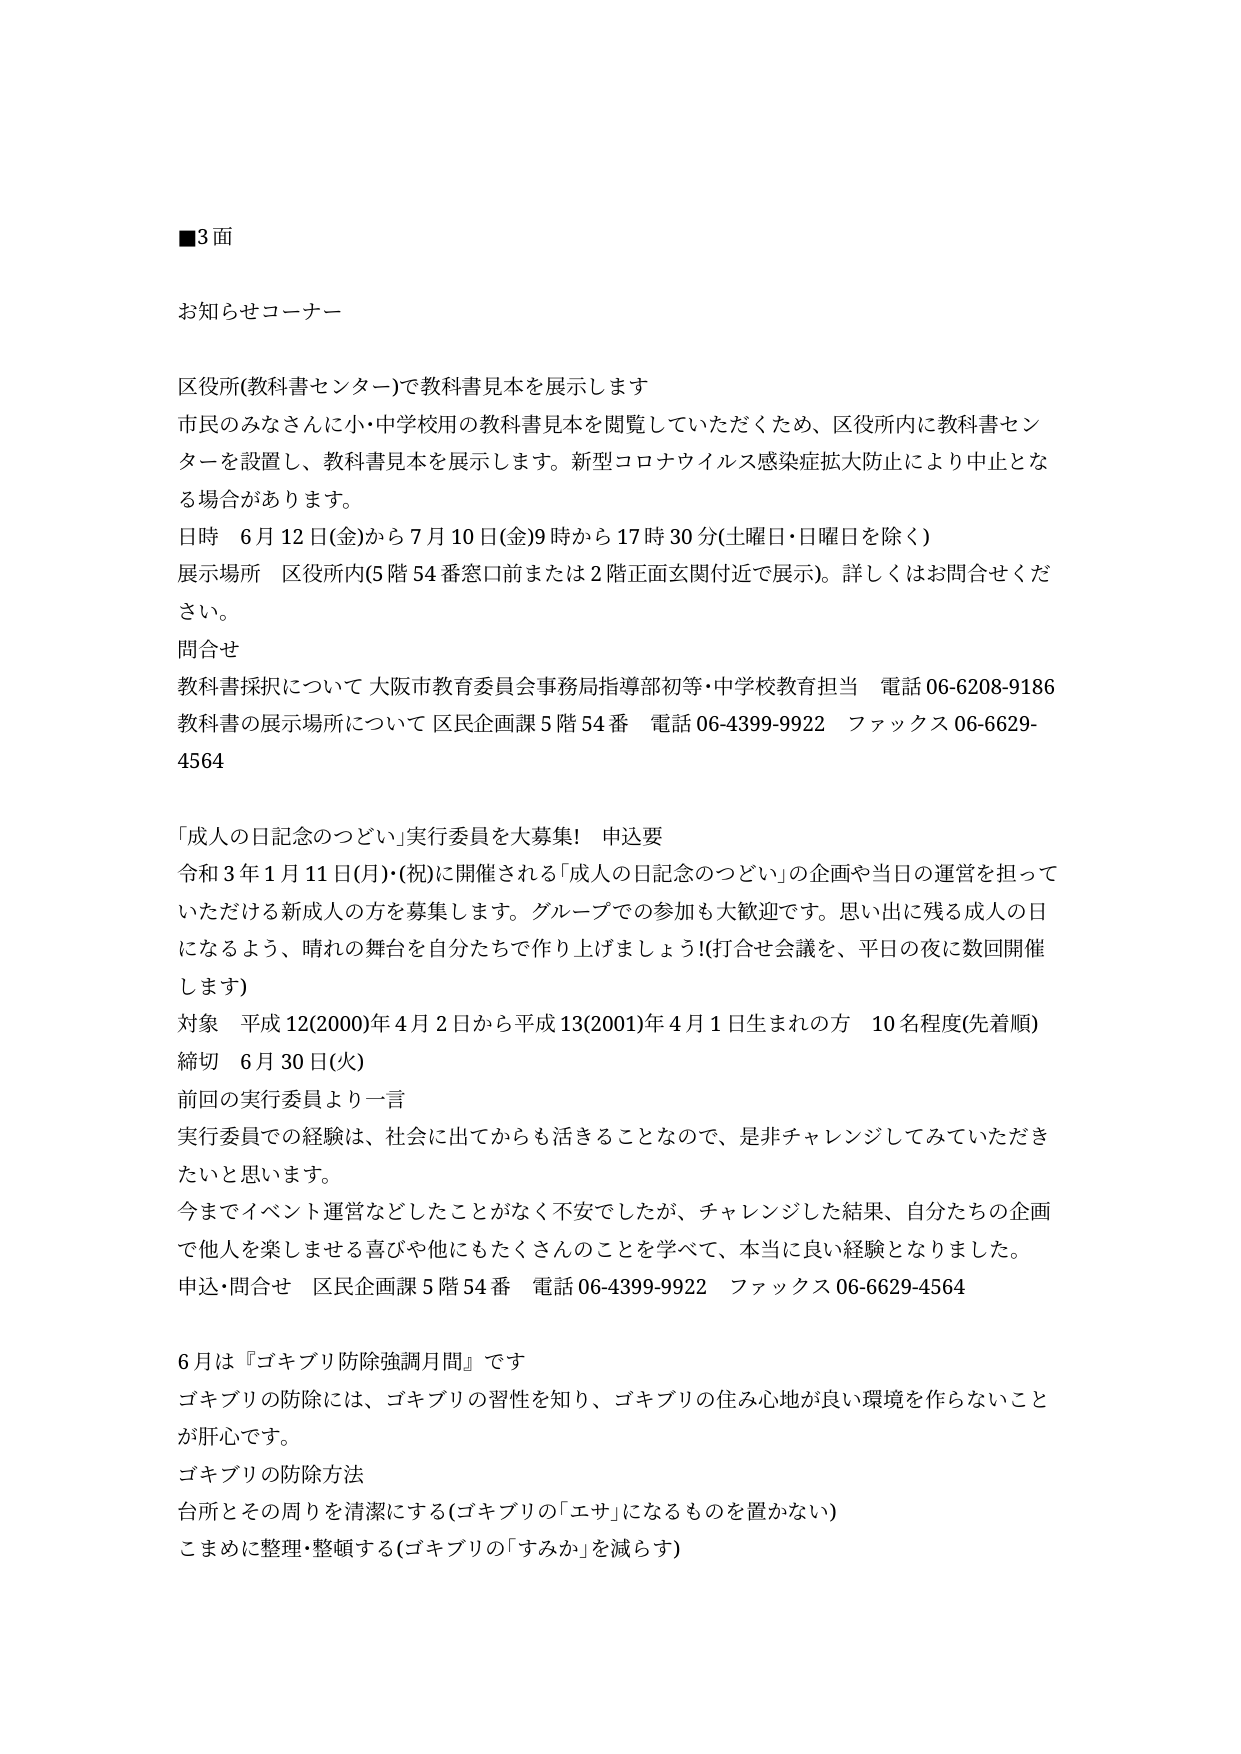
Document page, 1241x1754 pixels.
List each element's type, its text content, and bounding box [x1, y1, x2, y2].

text ■3面 [177, 217, 1063, 254]
text 区役所(教科書センター)で教科書見本を展示します [177, 367, 1063, 404]
text お知らせコーナー [177, 292, 1063, 329]
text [177, 1379, 1063, 1567]
text 市民のみなさんに小･中学校用の教科書見本を閲覧していただくため、区役所内に教科書センターを設置し、教科書見本を展示します。新型コロナウイルス感染症拡大防止により中止となる場合があります。 日時 6月12日(金)から7月10日(金)9時から17時30分(土曜日･日曜日を除く) 展示場所 区役所内(5階54番窓口前または2階正面玄関付近で展示)。詳しくはお問合せください。 問合せ 教科書採択について 大阪市教育委員会事務局指導部初等･中学校教育担当 電話06-6208-9186 教科書の展示場所について 区民企画課5階54番 電話06-4399-9922 ファックス06-6629-4564 ｢成人の日記念のつどい｣実行委員を大募集! 申込要 [177, 404, 1063, 854]
text 令和3年1月11日(月)･(祝)に開催される｢成人の日記念のつどい｣の企画や当日の運営を担っていただける新成人の方を募集します。グループでの参加も大歓迎です。思い出に残る成人の日になるよう、晴れの舞台を自分たちで作り上げましょう!(打合せ会議を、平日の夜に数回開催します) 対象 平成12(2000)年4月2日から平成13(2001)年4月1日生まれの方 10名程度(先着順) 締切 6月30日(火) 前回の実行委員より一言 実行委員での経験は、社会に出てからも活きることなので、是非チャレンジしてみていただきたいと思います。 今までイベント運営などしたことがなく不安でしたが、チャレンジした結果、自分たちの企画で他人を楽しませる喜びや他にもたくさんのことを学べて、本当に良い経験となりました。 申込･問合せ 区民企画課 5階54番 電話06-4399-9922 ファックス06-6629-4564 [177, 854, 1063, 1342]
text 6月は『ゴキブリ防除強調月間』です [177, 1342, 1063, 1379]
